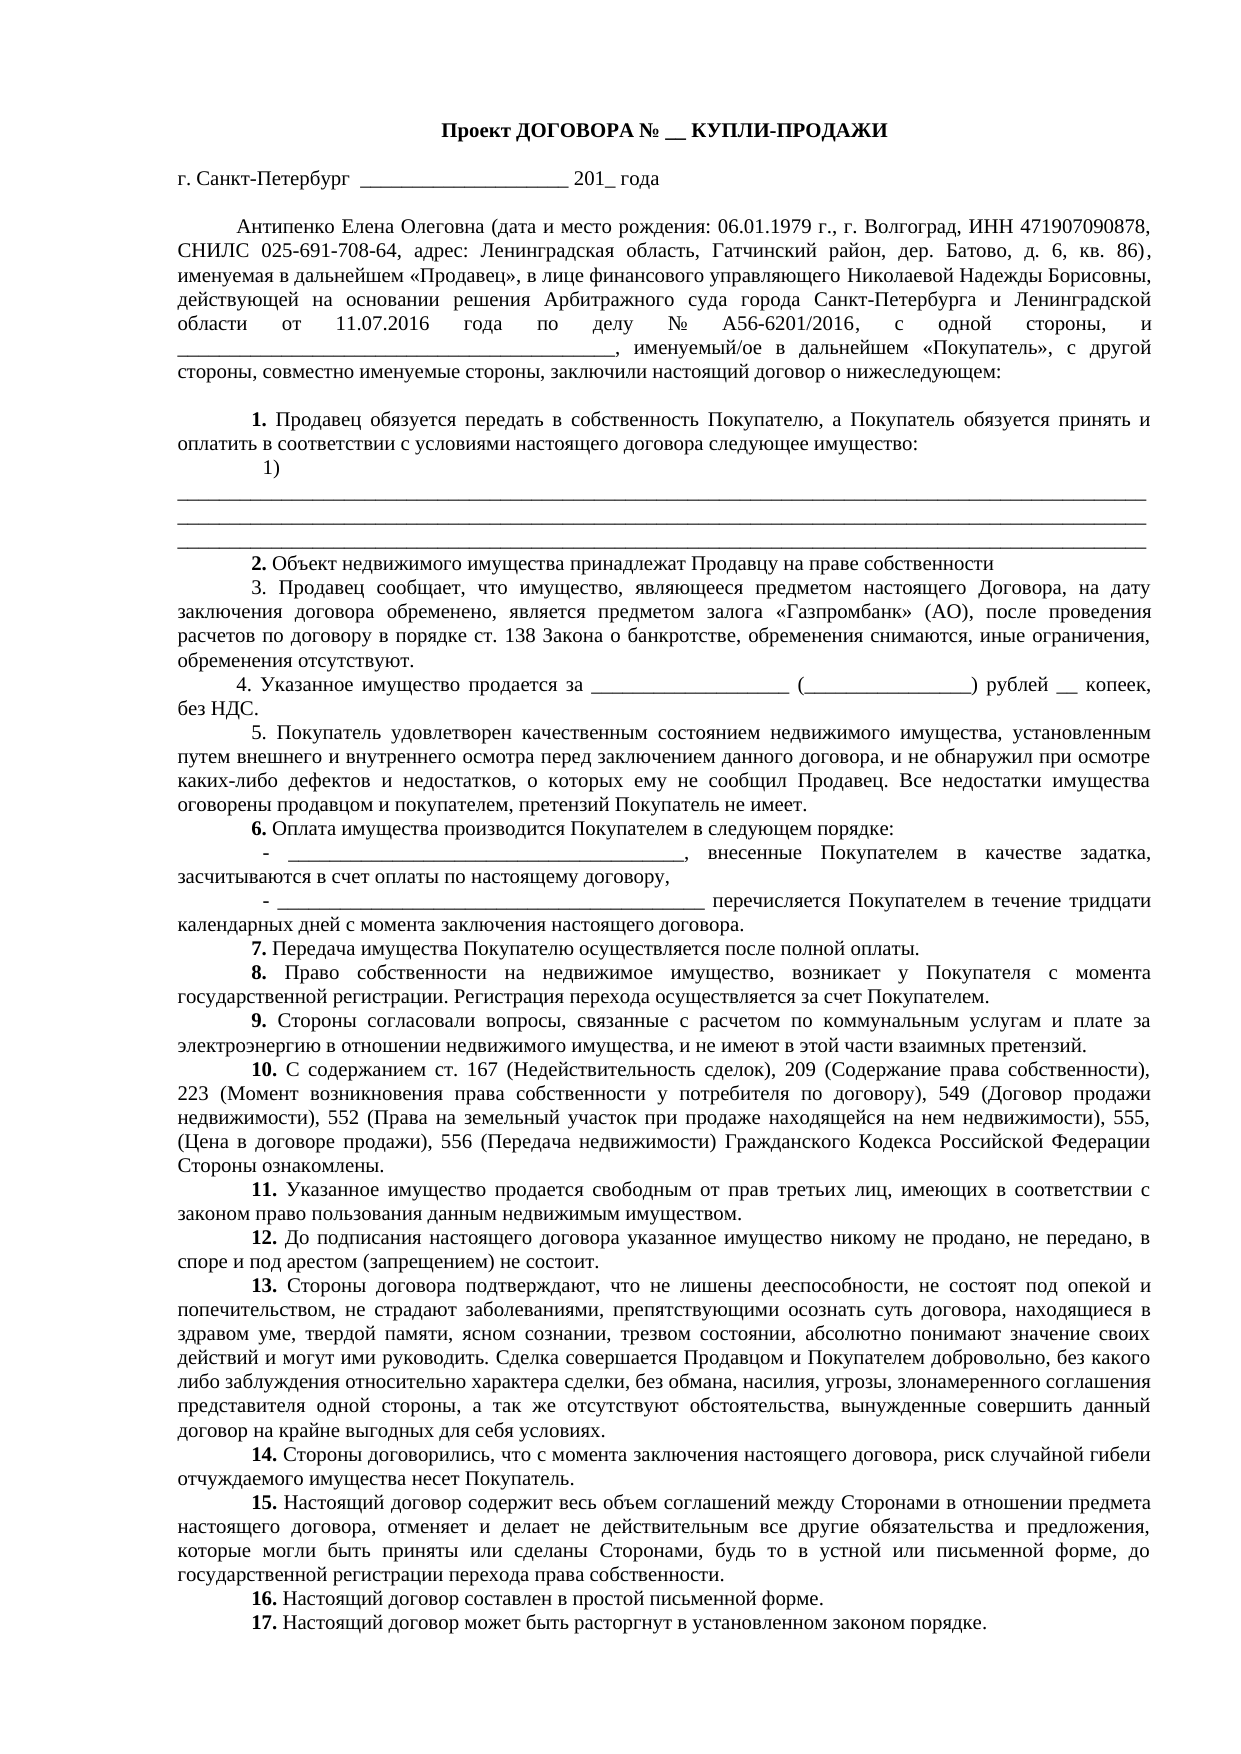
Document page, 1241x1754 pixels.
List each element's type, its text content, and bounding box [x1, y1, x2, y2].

text 10. С содержанием ст. 167 (Недействительность сделок), 209 (Содержание права собственности), 223 (Момент возникновения права собственности у потребителя по договору), 549 (Договор продажи недвижимости), 552 (Права на земельный участок при продаже находящейся на нем недвижимости), 555, (Цена в договоре продажи), 556 (Передача недвижимости) Гражданского Кодекса Российской Федерации Стороны ознакомлены. [177, 1057, 1152, 1177]
text 11. Указанное имущество продается свободным от прав третьих лиц, имеющих в соответствии с законом право пользования данным недвижимым имуществом. [177, 1177, 1152, 1225]
text 7. Передача имущества Покупателю осуществляется после полной оплаты. [177, 936, 1152, 960]
text - ______________________________________, внесенные Покупателем в качестве задатка, засчитываются в счет оплаты по настоящему договору, [177, 840, 1152, 888]
text 2. Объект недвижимого имущества принадлежат Продавцу на праве собственности [177, 551, 1152, 575]
text 12. До подписания настоящего договора указанное имущество никому не продано, не передано, в споре и под арестом (запрещением) не состоит. [177, 1225, 1152, 1273]
text 17. Настоящий договор может быть расторгнут в установленном законом порядке. [177, 1610, 1152, 1634]
text 5. Покупатель удовлетворен качественным состоянием недвижимого имущества, установленным путем внешнего и внутреннего осмотра перед заключением данного договора, и не обнаружил при осмотре каких-либо дефектов и недостатков, о которых ему не сообщил Продавец. Все недостатки имущества оговорены продавцом и покупателем, претензий Покупатель не имеет. [177, 720, 1152, 816]
text Проект ДОГОВОРА № __ КУПЛИ-ПРОДАЖИ [177, 118, 1152, 142]
text 16. Настоящий договор составлен в простой письменной форме. [177, 1586, 1152, 1610]
text 13. Стороны договора подтверждают, что не лишены дееспособности, не состоят под опекой и попечительством, не страдают заболеваниями, препятствующими осознать суть договора, находящиеся в здравом уме, твердой памяти, ясном сознании, трезвом состоянии, абсолютно понимают значение своих действий и могут ими руководить. Сделка совершается Продавцом и Покупателем добровольно, без какого либо заблуждения относительно характера сделки, без обмана, насилия, угрозы, злонамеренного соглашения представителя одной стороны, а так же отсутствуют обстоятельства, вынужденные совершить данный договор на крайне выгодных для себя условиях. [177, 1273, 1152, 1442]
text 15. Настоящий договор содержит весь объем соглашений между Сторонами в отношении предмета настоящего договора, отменяет и делает не действительным все другие обязательства и предложения, которые могли быть приняты или сделаны Сторонами, будь то в устной или письменной форме, до государственной регистрации перехода права собственности. [177, 1490, 1152, 1586]
text 6. Оплата имущества производится Покупателем в следующем порядке: [177, 816, 1152, 840]
text 9. Стороны согласовали вопросы, связанные с расчетом по коммунальным услугам и плате за электроэнергию в отношении недвижимого имущества, и не имеют в этой части взаимных претензий. [177, 1008, 1152, 1057]
text г. Санкт-Петербург ____________________ 201_ года [177, 166, 1152, 190]
text 4. Указанное имущество продается за ___________________ (________________) рублей __ копеек, без НДС. [177, 672, 1152, 720]
text 1) _______________________________________________________________________________________________________________________________________________________________________________________________________________________________________________________________________________________ [177, 455, 1152, 551]
text 3. Продавец сообщает, что имущество, являющееся предметом настоящего Договора, на дату заключения договора обременено, является предметом залога «Газпромбанк» (АО), после проведения расчетов по договору в порядке ст. 138 Закона о банкротстве, обременения снимаются, иные ограничения, обременения отсутствуют. [177, 575, 1152, 672]
text 14. Стороны договорились, что с момента заключения настоящего договора, риск случайной гибели отчуждаемого имущества несет Покупатель. [177, 1442, 1152, 1490]
text - _________________________________________ перечисляется Покупателем в течение тридцати календарных дней с момента заключения настоящего договора. [177, 888, 1152, 936]
text Антипенко Елена Олеговна (дата и место рождения: 06.01.1979 г., г. Волгоград, ИНН 471907090878, СНИЛС 025-691-708-64, адрес: Ленинградская область, Гатчинский район, дер. Батово, д. 6, кв. 86), именуемая в дальнейшем «Продавец», в лице финансового управляющего Николаевой Надежды Борисовны, действующей на основании решения Арбитражного суда города Санкт-Петербурга и Ленинградской области от 11.07.2016 года по делу № А56-6201/2016, с одной стороны, и __________________________________________, именуемый/ое в дальнейшем «Покупатель», с другой стороны, совместно именуемые стороны, заключили настоящий договор о нижеследующем: [177, 214, 1152, 383]
text 8. Право собственности на недвижимое имущество, возникает у Покупателя с момента государственной регистрации. Регистрация перехода осуществляется за счет Покупателем. [177, 960, 1152, 1008]
text 1. Продавец обязуется передать в собственность Покупателю, а Покупатель обязуется принять и оплатить в соответствии с условиями настоящего договора следующее имущество: [177, 407, 1152, 455]
